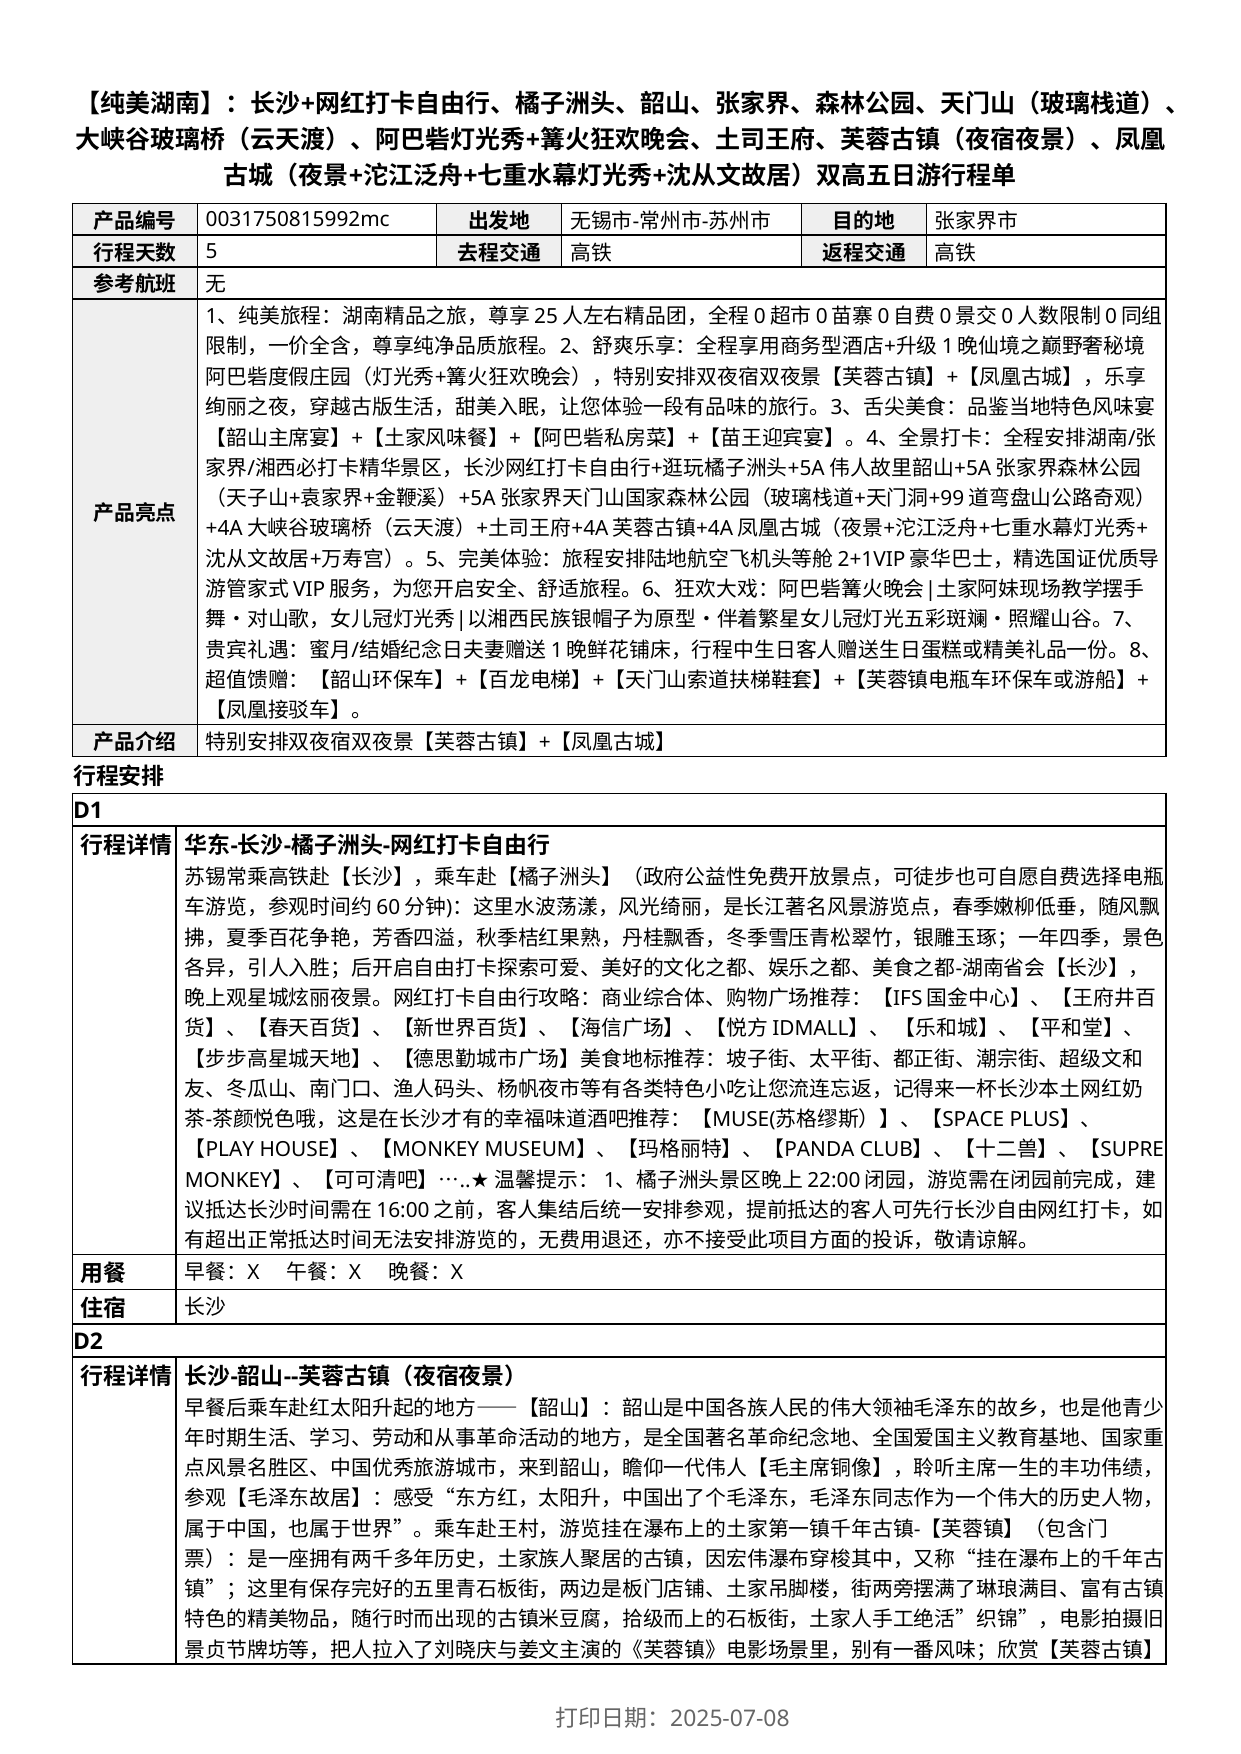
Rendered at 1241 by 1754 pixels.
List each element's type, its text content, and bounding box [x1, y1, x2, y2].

table_header 无锡市-常州市-苏州市 [562, 204, 801, 234]
table_header 产品编号 [73, 204, 197, 234]
table_header 张家界市 [927, 204, 1165, 234]
table_cell 华东-长沙-橘子洲头-网红打卡自由行 苏锡常乘高铁赴【长沙】，乘车赴【橘子洲头】（政府公益性免费开放景点，可徒步也可自愿自费选择电瓶车游览，参观时间约60分钟)：这里水波荡漾，风光绮丽，是长江著名风景游览点，春季嫩柳低垂，随风飘拂，夏季百花争艳，芳香四溢，秋季桔红果熟，丹桂飘香，冬季雪压青松翠竹，银雕玉琢；一年四季，景色各异，引人入胜；后开启自由打卡探索可爱、美好的文化之都、娱乐之都、美食之都-湖南省会【长沙】，晚上观星城炫丽夜景。 [177, 827, 1165, 1254]
table_cell 住宿 [73, 1290, 175, 1323]
table_cell 参考航班 [73, 268, 197, 298]
table_cell 用餐 [73, 1255, 175, 1288]
table_header 目的地 [802, 204, 926, 234]
table_cell 长沙 [177, 1290, 1165, 1323]
table_cell 返程交通 [802, 236, 926, 266]
table_cell 行程详情 [73, 1358, 175, 1663]
table_cell 早餐：X 午餐：X 晚餐：X [177, 1255, 1165, 1288]
table_cell 产品介绍 [73, 725, 197, 756]
table_cell 5 [198, 236, 436, 266]
table_cell 特别安排双夜宿双夜景【芙蓉古镇】+【凤凰古城】 [198, 725, 1165, 756]
table_cell 产品亮点 [73, 300, 197, 724]
table_cell 高铁 [562, 236, 801, 266]
table_cell 无 [198, 268, 1165, 298]
table_header 出发地 [437, 204, 561, 234]
table_cell 行程详情 [73, 827, 175, 1254]
table_header D1 [73, 794, 1165, 825]
table_cell D2 [73, 1325, 1165, 1356]
table_cell 行程天数 [73, 236, 197, 266]
table_cell 1、纯美旅程：湖南精品之旅，尊享25人左右精品团，全程0超市0苗寨0自费0景交0人数限制0同组限制，一价全含，尊享纯净品质旅程。 [198, 300, 1165, 724]
text 【纯美湖南】：长沙+网红打卡自由行、橘子洲头、韶山、张家界、森林公园、天门山（玻璃栈道）、大峡谷玻璃桥（云天渡）、阿巴砦灯光秀+篝火狂欢晚会、土司王府、芙蓉古镇（夜宿夜景）、凤凰古城（夜景+沱江泛舟+七重水幕灯光秀+沈从文故居）双高五日游行程单 [73, 83, 1167, 192]
table_cell 高铁 [927, 236, 1165, 266]
text 行程安排 [73, 758, 1167, 791]
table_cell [177, 1358, 1165, 1663]
table_header 0031750815992mc [198, 204, 436, 234]
table_cell 去程交通 [437, 236, 561, 266]
